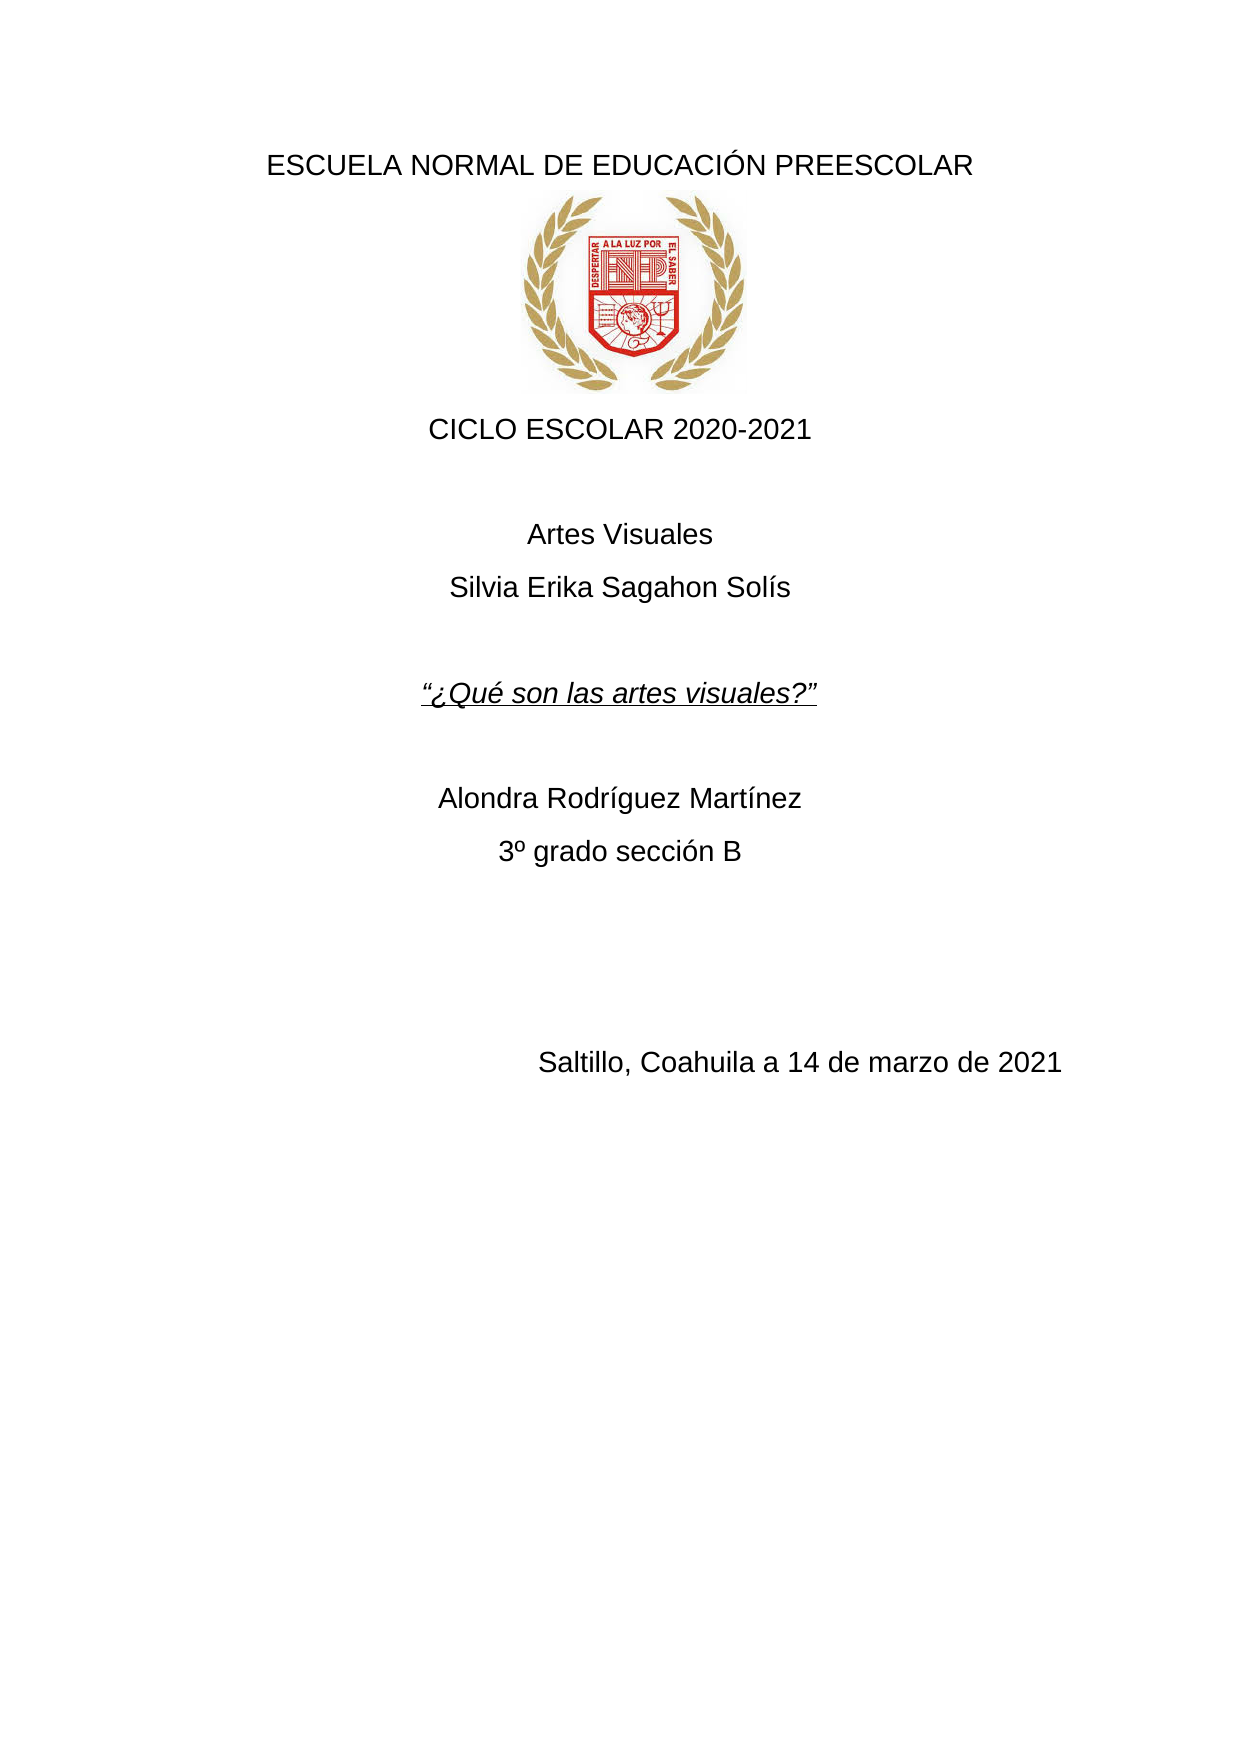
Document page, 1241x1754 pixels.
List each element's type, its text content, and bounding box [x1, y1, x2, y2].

text Artes Visuales [177, 517, 1063, 551]
picture [520, 190, 747, 394]
text Saltillo, Coahuila a 14 de marzo de 2021 [177, 1045, 1063, 1079]
text “¿Qué son las artes visuales?” [177, 676, 1063, 709]
text 3º grado sección B [177, 834, 1063, 868]
text ESCUELA NORMAL DE EDUCACIÓN PREESCOLAR [177, 148, 1063, 181]
text Alondra Rodríguez Martínez [177, 781, 1063, 815]
text CICLO ESCOLAR 2020-2021 [177, 412, 1063, 445]
text Silvia Erika Sagahon Solís [177, 570, 1063, 604]
